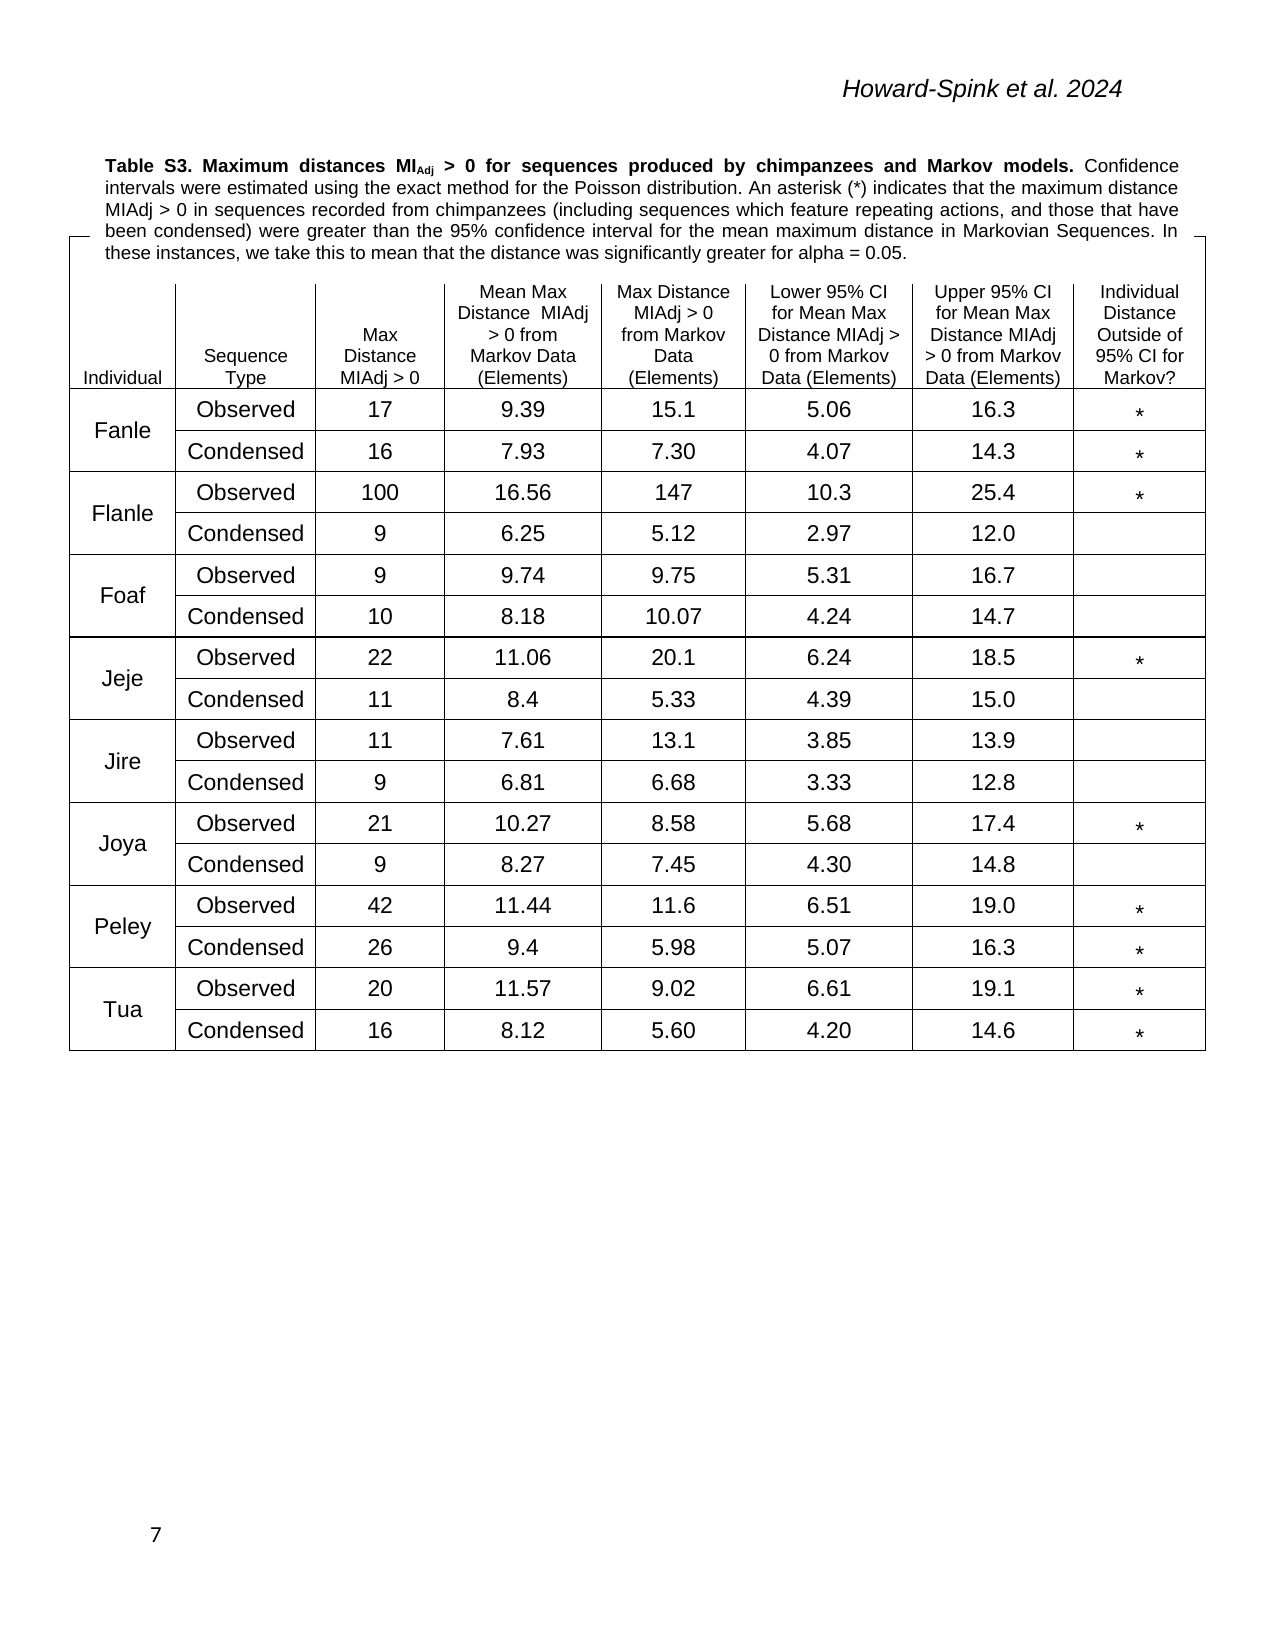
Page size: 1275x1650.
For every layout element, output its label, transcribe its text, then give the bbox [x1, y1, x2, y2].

table_cell [1074, 679, 1205, 719]
table_cell [1074, 761, 1205, 802]
table_cell 6.24 [746, 638, 912, 678]
table_cell * [1074, 472, 1205, 512]
table_cell * [1074, 968, 1205, 1008]
table_cell [1074, 720, 1205, 760]
table_cell 10 [316, 596, 444, 636]
table_cell 8.18 [445, 596, 601, 636]
table_cell * [1074, 927, 1205, 967]
table_cell 11.6 [602, 886, 745, 926]
table_cell 100 [316, 472, 444, 512]
table_cell 22 [316, 638, 444, 678]
table_cell 7.30 [602, 431, 745, 471]
table_cell 5.06 [746, 389, 912, 429]
table_cell 6.81 [445, 761, 601, 802]
table_cell [1074, 513, 1205, 554]
table_header Upper 95% CI for Mean Max Distance MIAdj > 0 from Markov Data (Elements) [913, 284, 1073, 388]
table_cell 14.6 [913, 1010, 1073, 1050]
table_cell 17.4 [913, 803, 1073, 843]
table_cell Fanle [70, 389, 175, 471]
table_cell 10.07 [602, 596, 745, 636]
table_cell 3.33 [746, 761, 912, 802]
table_cell * [1074, 389, 1205, 429]
table_cell Foaf [70, 555, 175, 636]
table_cell 4.07 [746, 431, 912, 471]
table_cell 11 [316, 720, 444, 760]
table_cell 9.75 [602, 555, 745, 595]
table_cell Condensed [176, 1010, 315, 1050]
table_cell [1074, 555, 1205, 595]
table_cell 8.27 [445, 844, 601, 884]
table_cell 17 [316, 389, 444, 429]
table_cell Condensed [176, 927, 315, 967]
table_cell 6.61 [746, 968, 912, 1008]
table_cell 16.7 [913, 555, 1073, 595]
table_cell 13.9 [913, 720, 1073, 760]
table_header Sequence Type [176, 284, 315, 388]
table_cell Condensed [176, 844, 315, 884]
table_cell 9.02 [602, 968, 745, 1008]
table_cell Joya [70, 803, 175, 884]
table_cell Condensed [176, 761, 315, 802]
table_cell 4.20 [746, 1010, 912, 1050]
table_cell 5.12 [602, 513, 745, 554]
table_cell 20 [316, 968, 444, 1008]
table_cell 2.97 [746, 513, 912, 554]
table_header Individual Distance Outside of 95% CI for Markov? [1074, 237, 1205, 388]
table_cell Observed [176, 803, 315, 843]
table_cell Observed [176, 968, 315, 1008]
table_cell Observed [176, 472, 315, 512]
table_cell 6.51 [746, 886, 912, 926]
table_cell 13.1 [602, 720, 745, 760]
table_cell 11.57 [445, 968, 601, 1008]
table_cell 26 [316, 927, 444, 967]
table_cell Observed [176, 555, 315, 595]
table_cell 16 [316, 1010, 444, 1050]
table_cell 8.4 [445, 679, 601, 719]
table_cell 20.1 [602, 638, 745, 678]
table_cell 18.5 [913, 638, 1073, 678]
table_cell [1074, 844, 1205, 884]
table_cell 5.68 [746, 803, 912, 843]
table_cell 15.0 [913, 679, 1073, 719]
table_cell 16.3 [913, 927, 1073, 967]
table_cell 10.3 [746, 472, 912, 512]
table_cell 6.25 [445, 513, 601, 554]
table_cell 9 [316, 761, 444, 802]
table_cell 9 [316, 844, 444, 884]
table_cell 15.1 [602, 389, 745, 429]
table_header Lower 95% CI for Mean Max Distance MIAdj > 0 from Markov Data (Elements) [746, 284, 912, 388]
table_header Mean Max Distance MIAdj > 0 from Markov Data (Elements) [445, 284, 601, 388]
table_cell Condensed [176, 513, 315, 554]
table_cell 14.8 [913, 844, 1073, 884]
table_cell 9.74 [445, 555, 601, 595]
table_cell Flanle [70, 472, 175, 554]
table_cell 11 [316, 679, 444, 719]
table_cell 11.44 [445, 886, 601, 926]
table_cell Observed [176, 720, 315, 760]
table_cell * [1074, 886, 1205, 926]
table_cell 19.0 [913, 886, 1073, 926]
table_cell 14.7 [913, 596, 1073, 636]
table_cell 5.31 [746, 555, 912, 595]
table_cell Observed [176, 886, 315, 926]
table_cell 16 [316, 431, 444, 471]
table_cell * [1074, 431, 1205, 471]
table_cell * [1074, 803, 1205, 843]
table_cell 11.06 [445, 638, 601, 678]
table_cell 16.3 [913, 389, 1073, 429]
table_cell 5.60 [602, 1010, 745, 1050]
table_cell 8.12 [445, 1010, 601, 1050]
table_cell 25.4 [913, 472, 1073, 512]
table_cell 4.39 [746, 679, 912, 719]
table_cell 147 [602, 472, 745, 512]
table_cell 6.68 [602, 761, 745, 802]
table_cell 5.98 [602, 927, 745, 967]
table_cell * [1074, 638, 1205, 678]
table_cell Tua [70, 968, 175, 1050]
table_cell 4.24 [746, 596, 912, 636]
table_cell 3.85 [746, 720, 912, 760]
table_cell * [1074, 1010, 1205, 1050]
table_cell 5.07 [746, 927, 912, 967]
table_cell 42 [316, 886, 444, 926]
table_cell 12.8 [913, 761, 1073, 802]
table_header Variance in Max Distance MIAdj > 0 from Markov Data (Elements) [602, 284, 745, 388]
table_cell 10.27 [445, 803, 601, 843]
table_cell [1074, 596, 1205, 636]
table_cell 19.1 [913, 968, 1073, 1008]
table_cell Condensed [176, 679, 315, 719]
table_cell Observed [176, 638, 315, 678]
table_cell Condensed [176, 596, 315, 636]
table_cell 21 [316, 803, 444, 843]
table_cell 16.56 [445, 472, 601, 512]
table_cell 12.0 [913, 513, 1073, 554]
table_cell 9 [316, 513, 444, 554]
table_cell 9 [316, 555, 444, 595]
table_cell Peley [70, 886, 175, 967]
table_cell Jeje [70, 638, 175, 719]
table_cell 7.61 [445, 720, 601, 760]
table_cell 8.58 [602, 803, 745, 843]
table_cell 4.30 [746, 844, 912, 884]
table_cell 7.45 [602, 844, 745, 884]
table_cell Jire [70, 720, 175, 802]
table_cell Observed [176, 389, 315, 429]
table_cell 5.33 [602, 679, 745, 719]
table_cell 14.3 [913, 431, 1073, 471]
table_header Max Distance MIAdj > 0 [316, 284, 444, 388]
table_cell 9.4 [445, 927, 601, 967]
table_cell 9.39 [445, 389, 601, 429]
table_cell 7.93 [445, 431, 601, 471]
table_header Individual [70, 237, 175, 388]
table_cell Condensed [176, 431, 315, 471]
